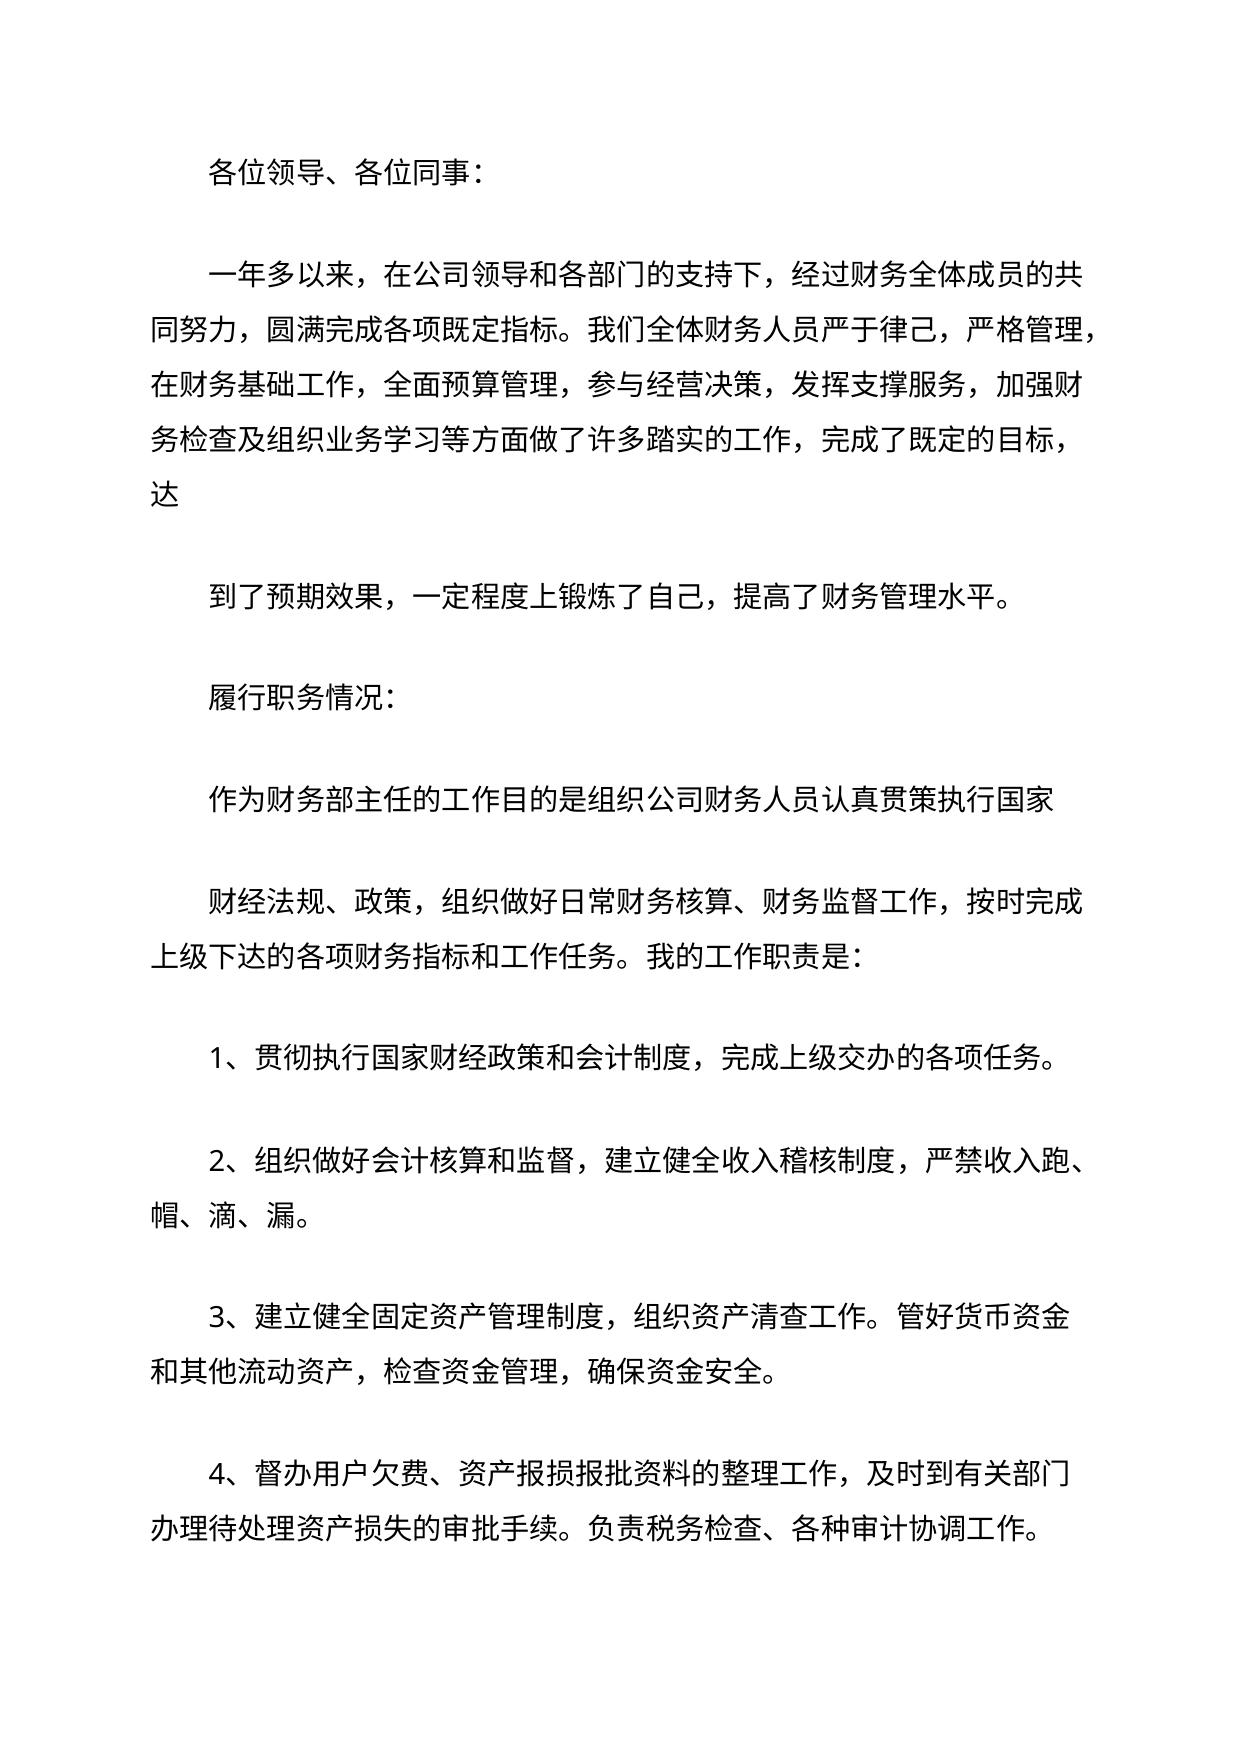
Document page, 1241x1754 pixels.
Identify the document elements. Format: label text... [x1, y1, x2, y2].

text 财经法规、政策，组织做好日常财务核算、财务监督工作，按时完成上级下达的各项财务指标和工作任务。我的工作职责是： [150, 878, 1090, 976]
text 3、建立健全固定资产管理制度，组织资产清查工作。管好货币资金和其他流动资产，检查资金管理，确保资金安全。 [150, 1294, 1090, 1391]
text 履行职务情况： [150, 675, 1090, 717]
text 1、贯彻执行国家财经政策和会计制度，完成上级交办的各项任务。 [150, 1035, 1090, 1077]
text 到了预期效果，一定程度上锻炼了自己，提高了财务管理水平。 [150, 573, 1090, 615]
text 2、组织做好会计核算和监督，建立健全收入稽核制度，严禁收入跑、帽、滴、漏。 [150, 1137, 1090, 1234]
text 各位领导、各位同事： [150, 150, 1090, 192]
text 作为财务部主任的工作目的是组织公司财务人员认真贯策执行国家 [150, 777, 1090, 819]
text 4、督办用户欠费、资产报损报批资料的整理工作，及时到有关部门办理待处理资产损失的审批手续。负责税务检查、各种审计协调工作。 [150, 1451, 1090, 1548]
text 一年多以来，在公司领导和各部门的支持下，经过财务全体成员的共同努力，圆满完成各项既定指标。我们全体财务人员严于律己，严格管理，在财务基础工作，全面预算管理，参与经营决策，发挥支撑服务，加强财务检查及组织业务学习等方面做了许多踏实的工作，完成了既定的目标，达 [150, 252, 1090, 514]
